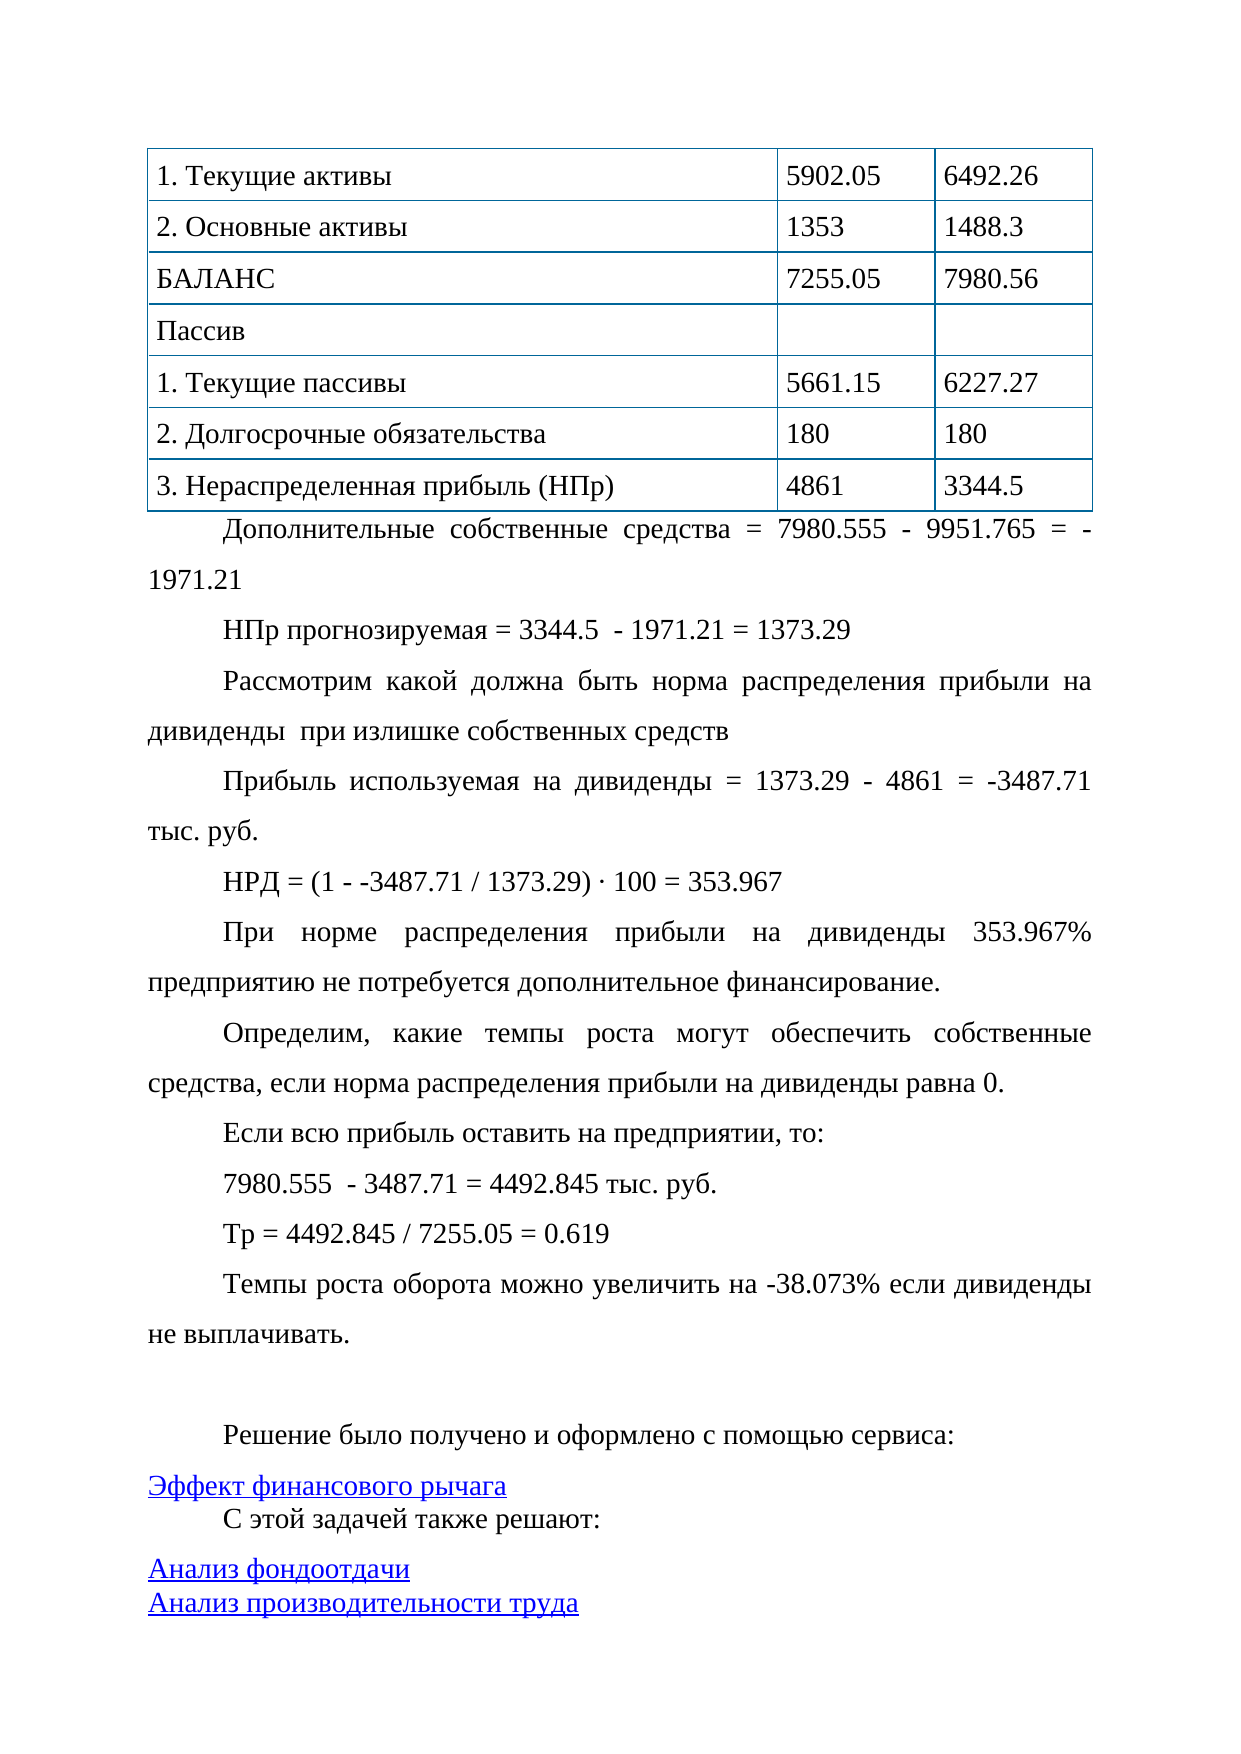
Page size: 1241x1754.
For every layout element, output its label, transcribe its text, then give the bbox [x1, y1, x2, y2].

table_cell 5661.15 [778, 356, 934, 407]
text При норме распределения прибыли на дивиденды 353.967% предприятию не потребуется дополнительное финансирование. [148, 914, 1092, 998]
table_cell 1. Текущие активы [148, 149, 777, 199]
text НПр прогнозируемая = 3344.5 - 1971.21 = 1373.29 [148, 612, 1092, 646]
table_cell 1353 [778, 201, 934, 251]
text НРД = (1 - -3487.71 / 1373.29) ∙ 100 = 353.967 [148, 864, 1092, 897]
text Дополнительные собственные средства = 7980.555 - 9951.765 = -1971.21 [148, 512, 1092, 596]
table_cell 180 [936, 408, 1092, 458]
text Определим, какие темпы роста могут обеспечить собственные средства, если норма распределения прибыли на дивиденды равна 0. [148, 1015, 1092, 1099]
text Прибыль используемая на дивиденды = 1373.29 - 4861 = -3487.71 тыс. руб. [148, 763, 1092, 847]
text С этой задачей также решают: [148, 1501, 1092, 1535]
table_cell 2. Основные активы [148, 201, 777, 251]
text Эффект финансового рычага [148, 1468, 1092, 1501]
text Анализ фондоотдачи [148, 1551, 1092, 1585]
table_cell 6227.27 [936, 356, 1092, 407]
table_cell [778, 305, 934, 355]
table_cell 3344.5 [936, 460, 1092, 510]
table_cell 5902.05 [778, 149, 934, 199]
table_cell Пассив [148, 304, 777, 355]
table_cell 1. Текущие пассивы [148, 356, 777, 407]
table_cell 180 [778, 408, 934, 458]
table_cell 7255.05 [778, 253, 934, 303]
table_cell БАЛАНС [148, 252, 777, 303]
text Тр = 4492.845 / 7255.05 = 0.619 [148, 1216, 1092, 1249]
text 7980.555 - 3487.71 = 4492.845 тыс. руб. [148, 1166, 1092, 1199]
table_cell 7980.56 [936, 253, 1092, 303]
table_cell 3. Нераспределенная прибыль (НПр) [148, 459, 777, 510]
text Решение было получено и оформлено с помощью сервиса: [148, 1417, 1092, 1451]
table_cell 6492.26 [936, 149, 1092, 199]
text Темпы роста оборота можно увеличить на -38.073% если дивиденды не выплачивать. [148, 1266, 1092, 1350]
table_cell 2. Долгосрочные обязательства [148, 408, 777, 458]
table_cell 1488.3 [936, 201, 1092, 251]
table_cell 4861 [778, 460, 934, 510]
table_cell [936, 305, 1092, 355]
text Анализ производительности труда [148, 1585, 1092, 1618]
text Рассмотрим какой должна быть норма распределения прибыли на дивиденды при излишке собственных средств [148, 663, 1092, 746]
text Если всю прибыль оставить на предприятии, то: [148, 1115, 1092, 1149]
